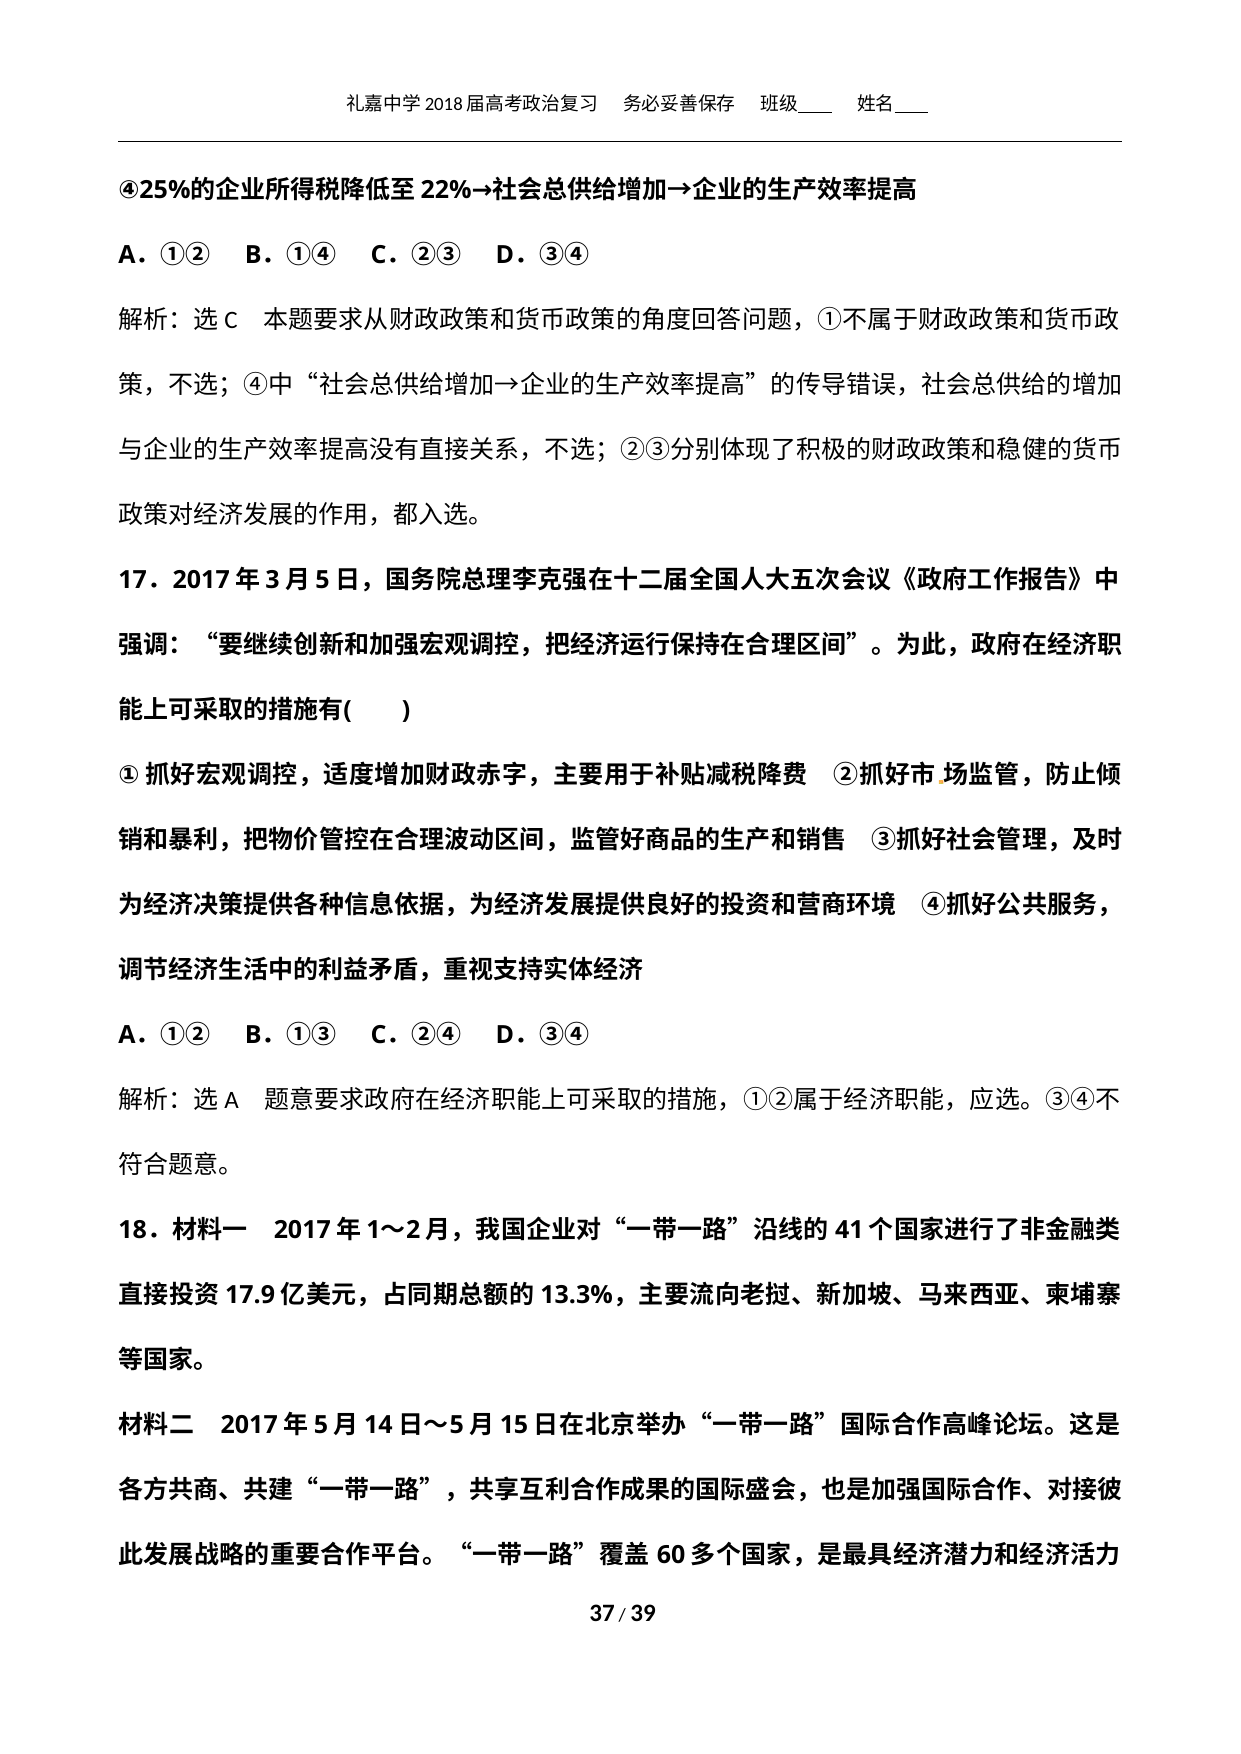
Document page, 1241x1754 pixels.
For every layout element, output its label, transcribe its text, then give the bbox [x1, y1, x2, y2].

text 解析：选C 本题要求从财政政策和货币政策的角度回答问题，①不属于财政政策和货币政策，不选；④中“社会总供给增加→企业的生产效率提高”的传导错误，社会总供给的增加与企业的生产效率提高没有直接关系，不选；②③分别体现了积极的财政政策和稳健的货币政策对经济发展的作用，都入选。 [118, 285, 1122, 545]
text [118, 1390, 1122, 1585]
text A．①② B．①④ C．②③ D．③④ [118, 220, 1122, 285]
text ①抓好宏观调控，适度增加财政赤字，主要用于补贴减税降费 ②抓好市场监管，防止倾销和暴利，把物价管控在合理波动区间，监管好商品的生产和销售 ③抓好社会管理，及时为经济决策提供各种信息依据，为经济发展提供良好的投资和营商环境 ④抓好公共服务，调节经济生活中的利益矛盾，重视支持实体经济 [118, 740, 1122, 1000]
text 17．2017年3月5日，国务院总理李克强在十二届全国人大五次会议《政府工作报告》中强调：“要继续创新和加强宏观调控，把经济运行保持在合理区间”。为此，政府在经济职能上可采取的措施有( ) [118, 545, 1122, 740]
text 18．材料一 2017年1～2月，我国企业对“一带一路”沿线的41个国家进行了非金融类直接投资17.9亿美元，占同期总额的13.3%，主要流向老挝、新加坡、马来西亚、柬埔寨等国家。 [118, 1195, 1122, 1390]
text A．①② B．①③ C．②④ D．③④ [118, 1000, 1122, 1065]
text ④25%的企业所得税降低至22%→社会总供给增加→企业的生产效率提高 [118, 155, 1122, 220]
text 解析：选A 题意要求政府在经济职能上可采取的措施，①②属于经济职能，应选。③④不符合题意。 [118, 1065, 1122, 1195]
